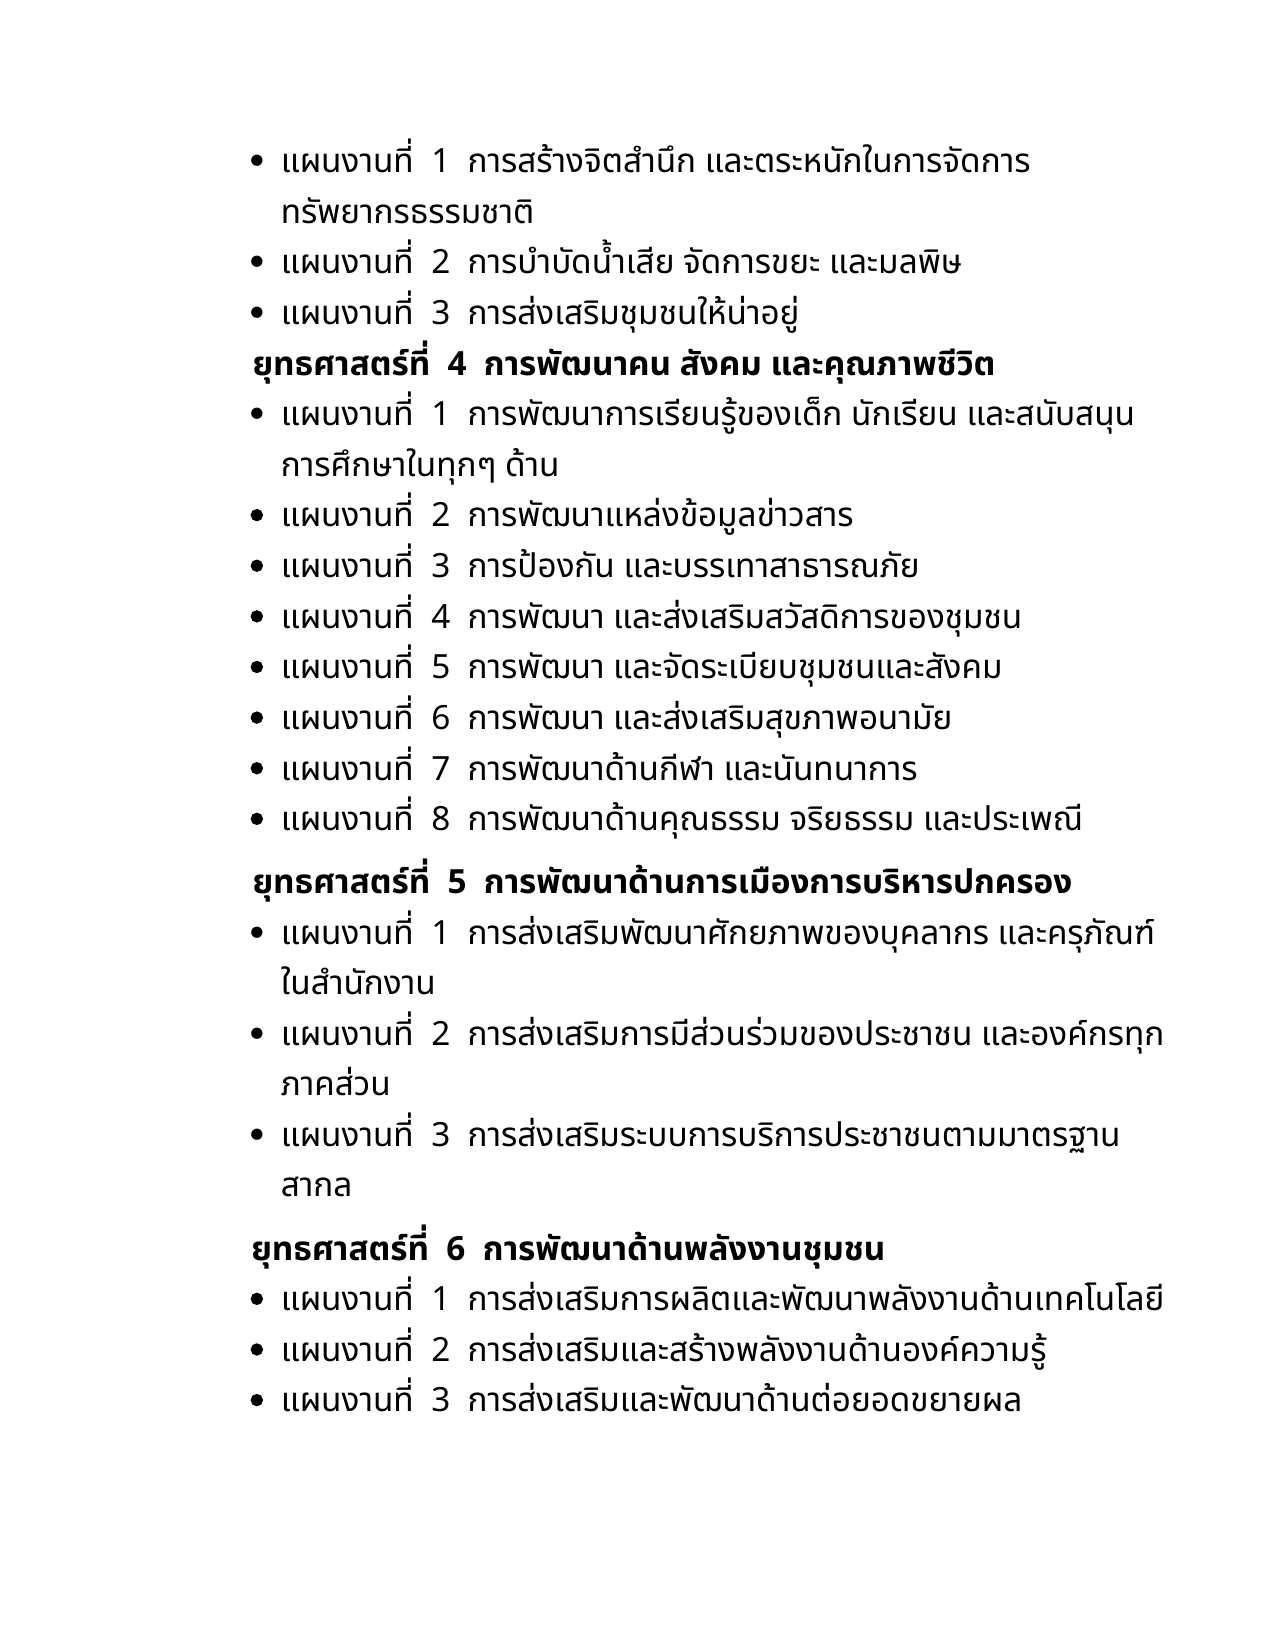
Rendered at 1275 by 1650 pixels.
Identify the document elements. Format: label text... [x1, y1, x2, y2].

list แผนงานที่ 2 การบำบัดน้ำเสีย จัดการขยะ และมลพิษ [251, 238, 1167, 289]
list แผนงานที่ 3 การป้องกัน และบรรเทาสาธารณภัย [251, 542, 1167, 592]
list แผนงานที่ 2 การส่งเสริมและสร้างพลังงานด้านองค์ความรู้ [251, 1326, 1167, 1376]
list แผนงานที่ 1 การส่งเสริมพัฒนาศักยภาพของบุคลากร และครุภัณฑ์ในสำนักงาน [251, 909, 1167, 1010]
list แผนงานที่ 8 การพัฒนาด้านคุณธรรม จริยธรรม และประเพณี [251, 795, 1167, 846]
list แผนงานที่ 5 การพัฒนา และจัดระเบียบชุมชนและสังคม [251, 643, 1167, 694]
list แผนงานที่ 3 การส่งเสริมระบบการบริการประชาชนตามมาตรฐานสากล [251, 1111, 1167, 1212]
list แผนงานที่ 1 การสร้างจิตสำนึก และตระหนักในการจัดการทรัพยากรธรรมชาติ [251, 137, 1167, 238]
list แผนงานที่ 1 การพัฒนาการเรียนรู้ของเด็ก นักเรียน และสนับสนุนการศึกษาในทุกๆ ด้าน [251, 390, 1167, 491]
text ยุทธศาสตร์ที่ 4 การพัฒนาคน สังคม และคุณภาพชีวิต [177, 339, 1167, 390]
list แผนงานที่ 3 การส่งเสริมชุมชนให้น่าอยู่ [251, 289, 1167, 339]
list แผนงานที่ 7 การพัฒนาด้านกีฬา และนันทนาการ [251, 744, 1167, 795]
text ยุทธศาสตร์ที่ 5 การพัฒนาด้านการเมืองการบริหารปกครอง [177, 858, 1167, 909]
list แผนงานที่ 1 การส่งเสริมการผลิตและพัฒนาพลังงานด้านเทคโนโลยี [251, 1275, 1167, 1326]
list แผนงานที่ 2 การส่งเสริมการมีส่วนร่วมของประชาชน และองค์กรทุกภาคส่วน [251, 1010, 1167, 1111]
list แผนงานที่ 3 การส่งเสริมและพัฒนาด้านต่อยอดขยายผล [251, 1376, 1167, 1427]
list แผนงานที่ 6 การพัฒนา และส่งเสริมสุขภาพอนามัย [251, 694, 1167, 744]
text ยุทธศาสตร์ที่ 6 การพัฒนาด้านพลังงานชุมชน [251, 1224, 1167, 1275]
list แผนงานที่ 4 การพัฒนา และส่งเสริมสวัสดิการของชุมชน [251, 592, 1167, 643]
list แผนงานที่ 2 การพัฒนาแหล่งข้อมูลข่าวสาร [251, 491, 1167, 542]
